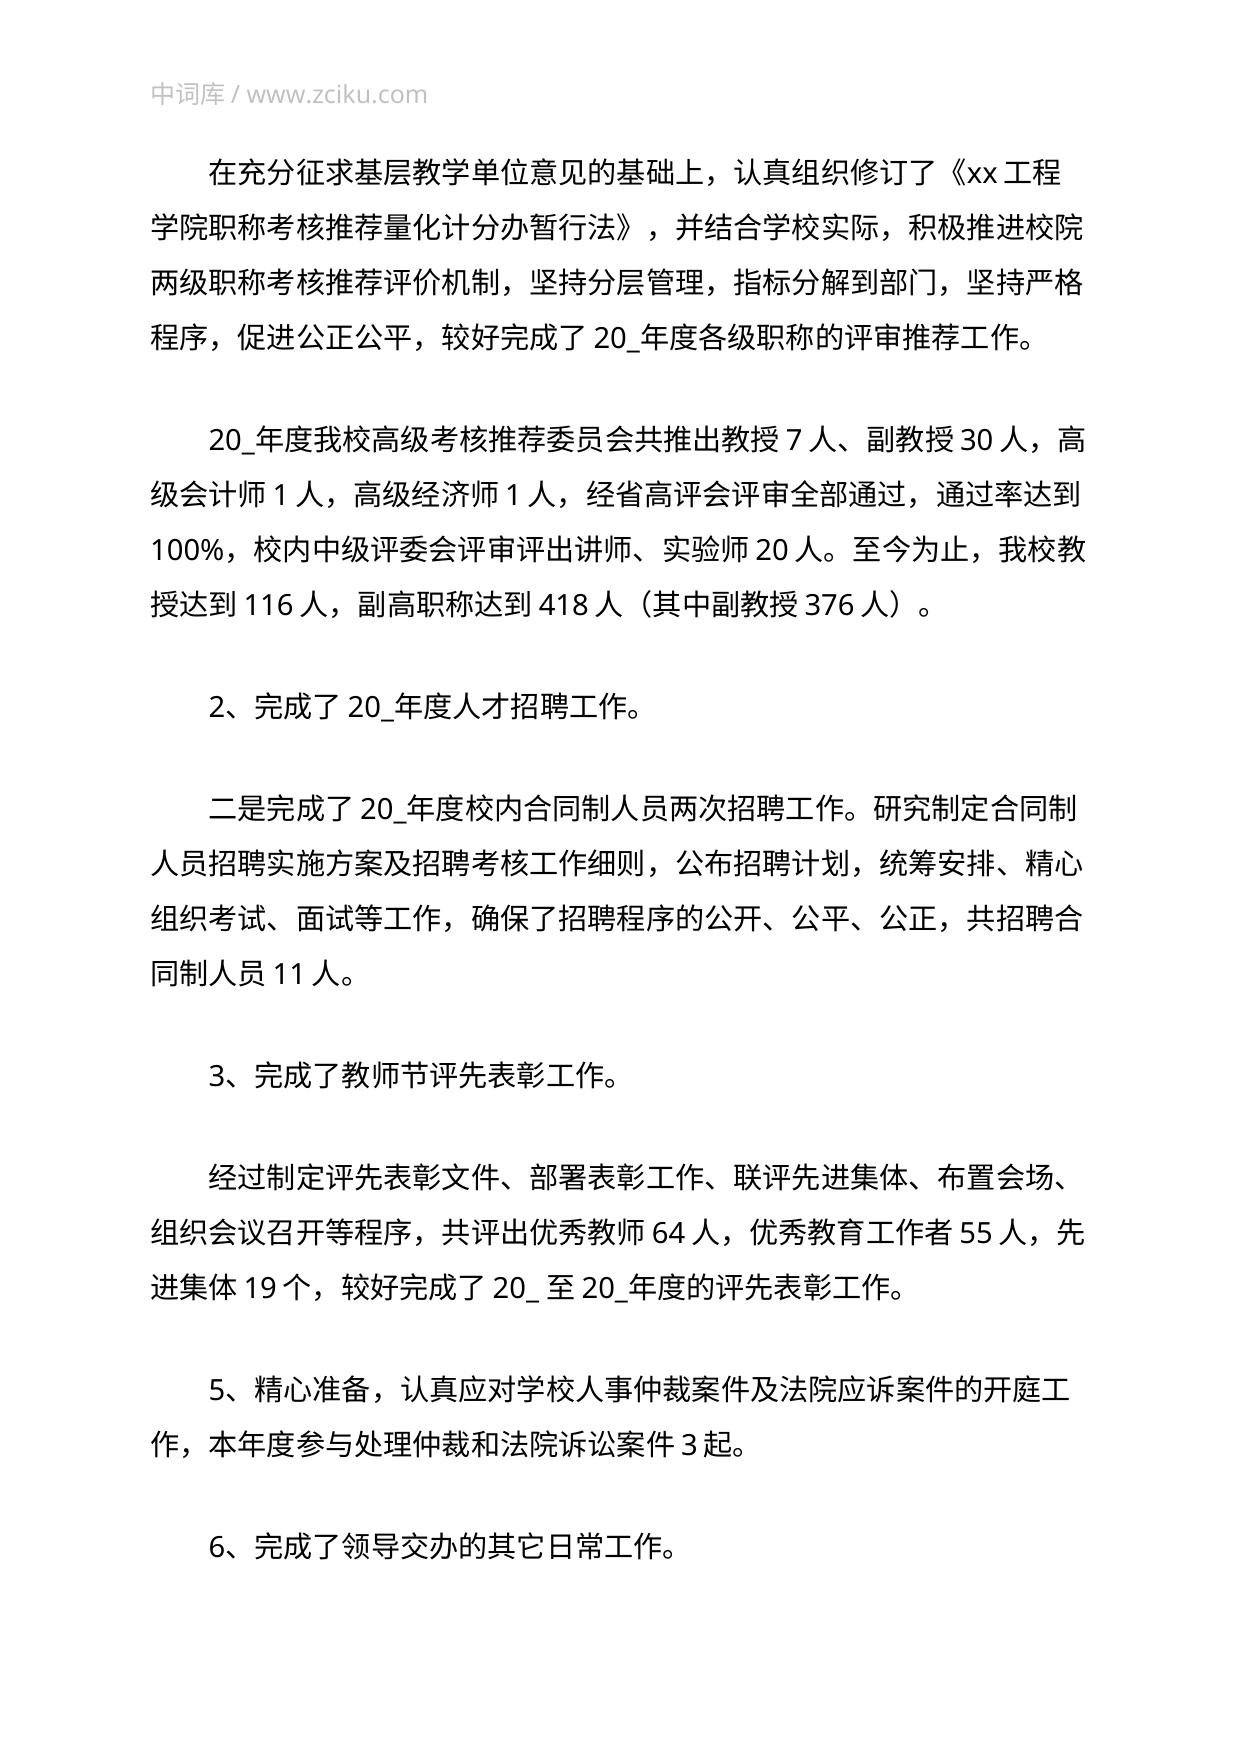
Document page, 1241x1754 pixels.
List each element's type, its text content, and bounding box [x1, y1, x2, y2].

text 3、完成了教师节评先表彰工作。 [150, 1052, 1090, 1095]
text 20_年度我校高级考核推荐委员会共推出教授7人、副教授30人，高级会计师1人，高级经济师1人，经省高评会评审全部通过，通过率达到100%，校内中级评委会评审评出讲师、实验师20人。至今为止，我校教授达到116人，副高职称达到418人（其中副教授376人）。 [150, 417, 1090, 624]
text 经过制定评先表彰文件、部署表彰工作、联评先进集体、布置会场、组织会议召开等程序，共评出优秀教师64人，优秀教育工作者55人，先进集体19个，较好完成了20_ 至20_年度的评先表彰工作。 [150, 1154, 1090, 1307]
text 在充分征求基层教学单位意见的基础上，认真组织修订了《xx工程学院职称考核推荐量化计分办暂行法》，并结合学校实际，积极推进校院两级职称考核推荐评价机制，坚持分层管理，指标分解到部门，坚持严格程序，促进公正公平，较好完成了20_年度各级职称的评审推荐工作。 [150, 150, 1090, 357]
text 6、完成了领导交办的其它日常工作。 [150, 1523, 1090, 1566]
text 二是完成了20_年度校内合同制人员两次招聘工作。研究制定合同制人员招聘实施方案及招聘考核工作细则，公布招聘计划，统筹安排、精心组织考试、面试等工作，确保了招聘程序的公开、公平、公正，共招聘合同制人员11人。 [150, 786, 1090, 993]
text 2、完成了20_年度人才招聘工作。 [150, 684, 1090, 726]
text 5、精心准备，认真应对学校人事仲裁案件及法院应诉案件的开庭工作，本年度参与处理仲裁和法院诉讼案件3起。 [150, 1366, 1090, 1464]
